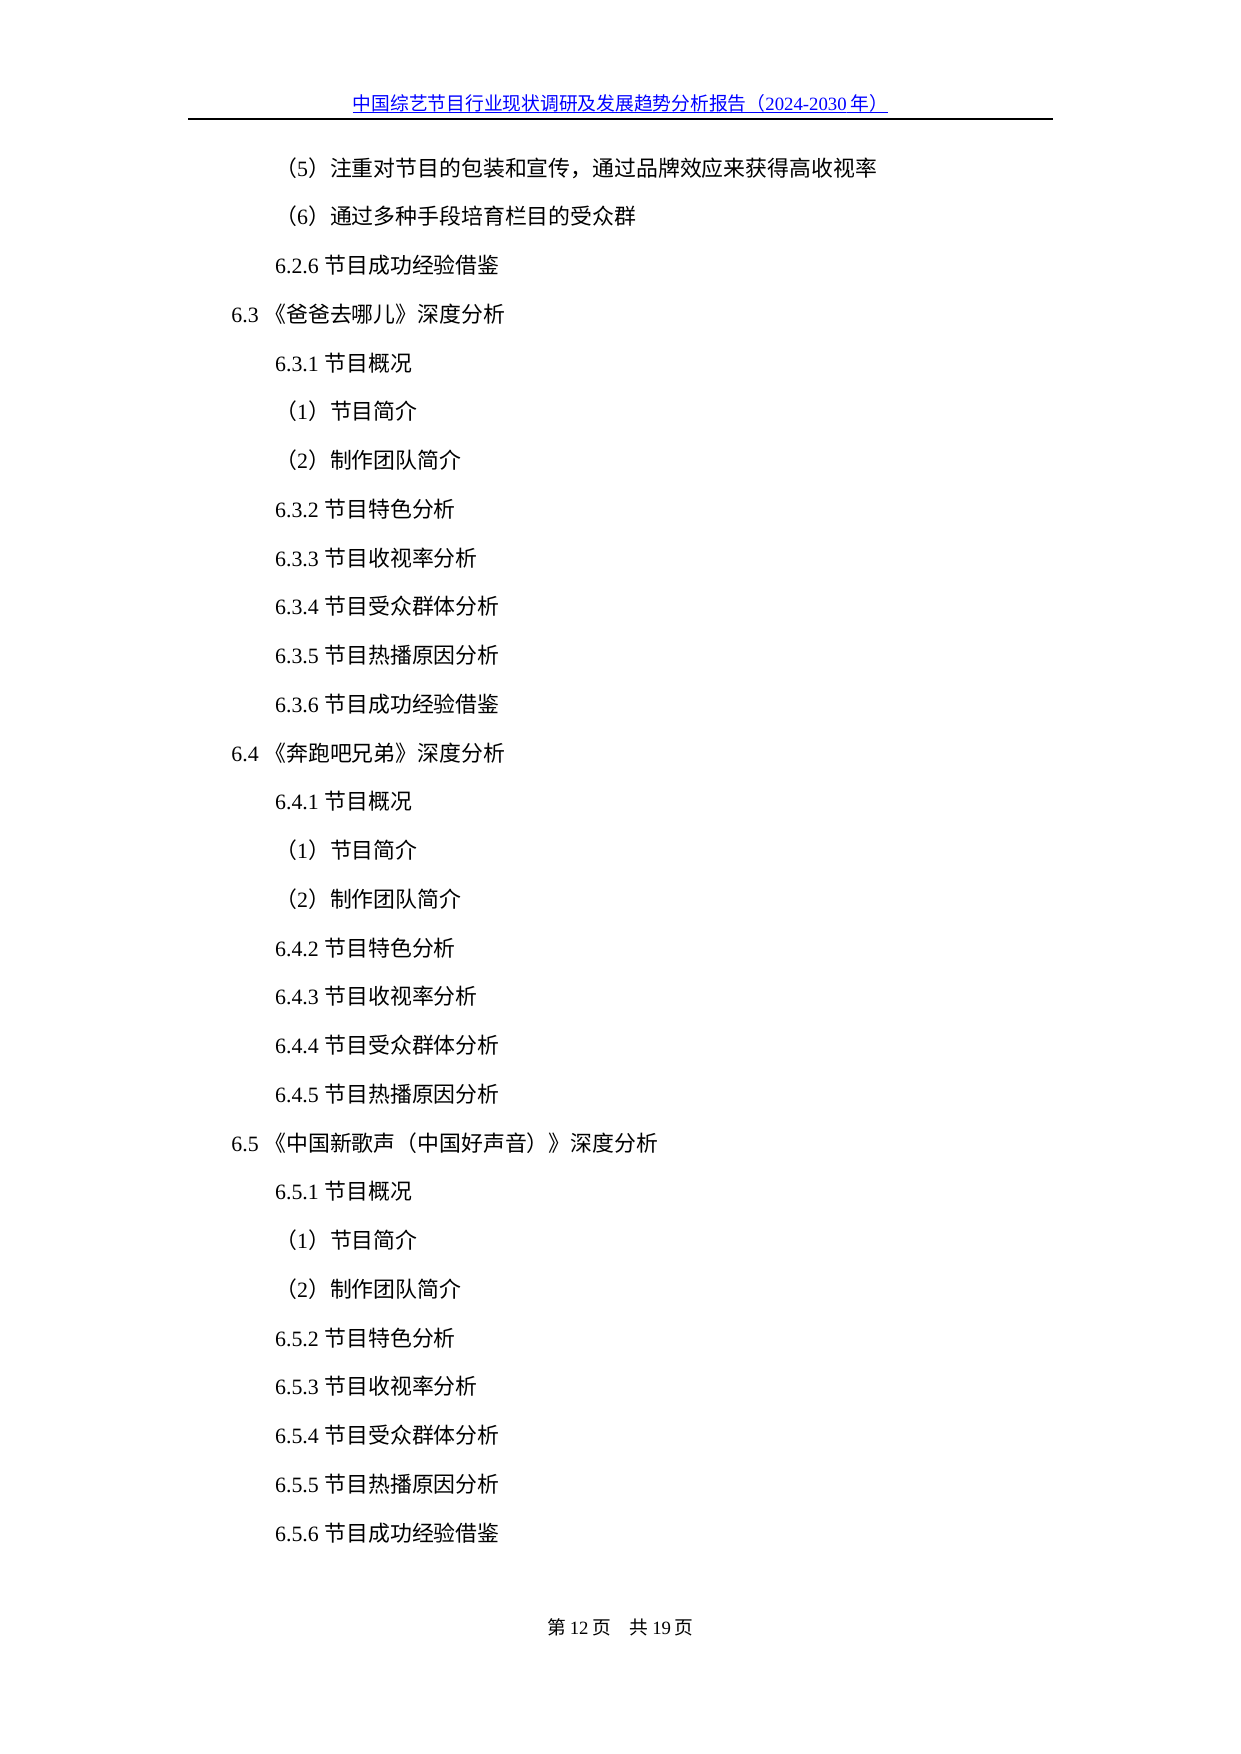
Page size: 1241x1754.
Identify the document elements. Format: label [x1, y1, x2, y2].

text [187, 150, 1053, 1548]
